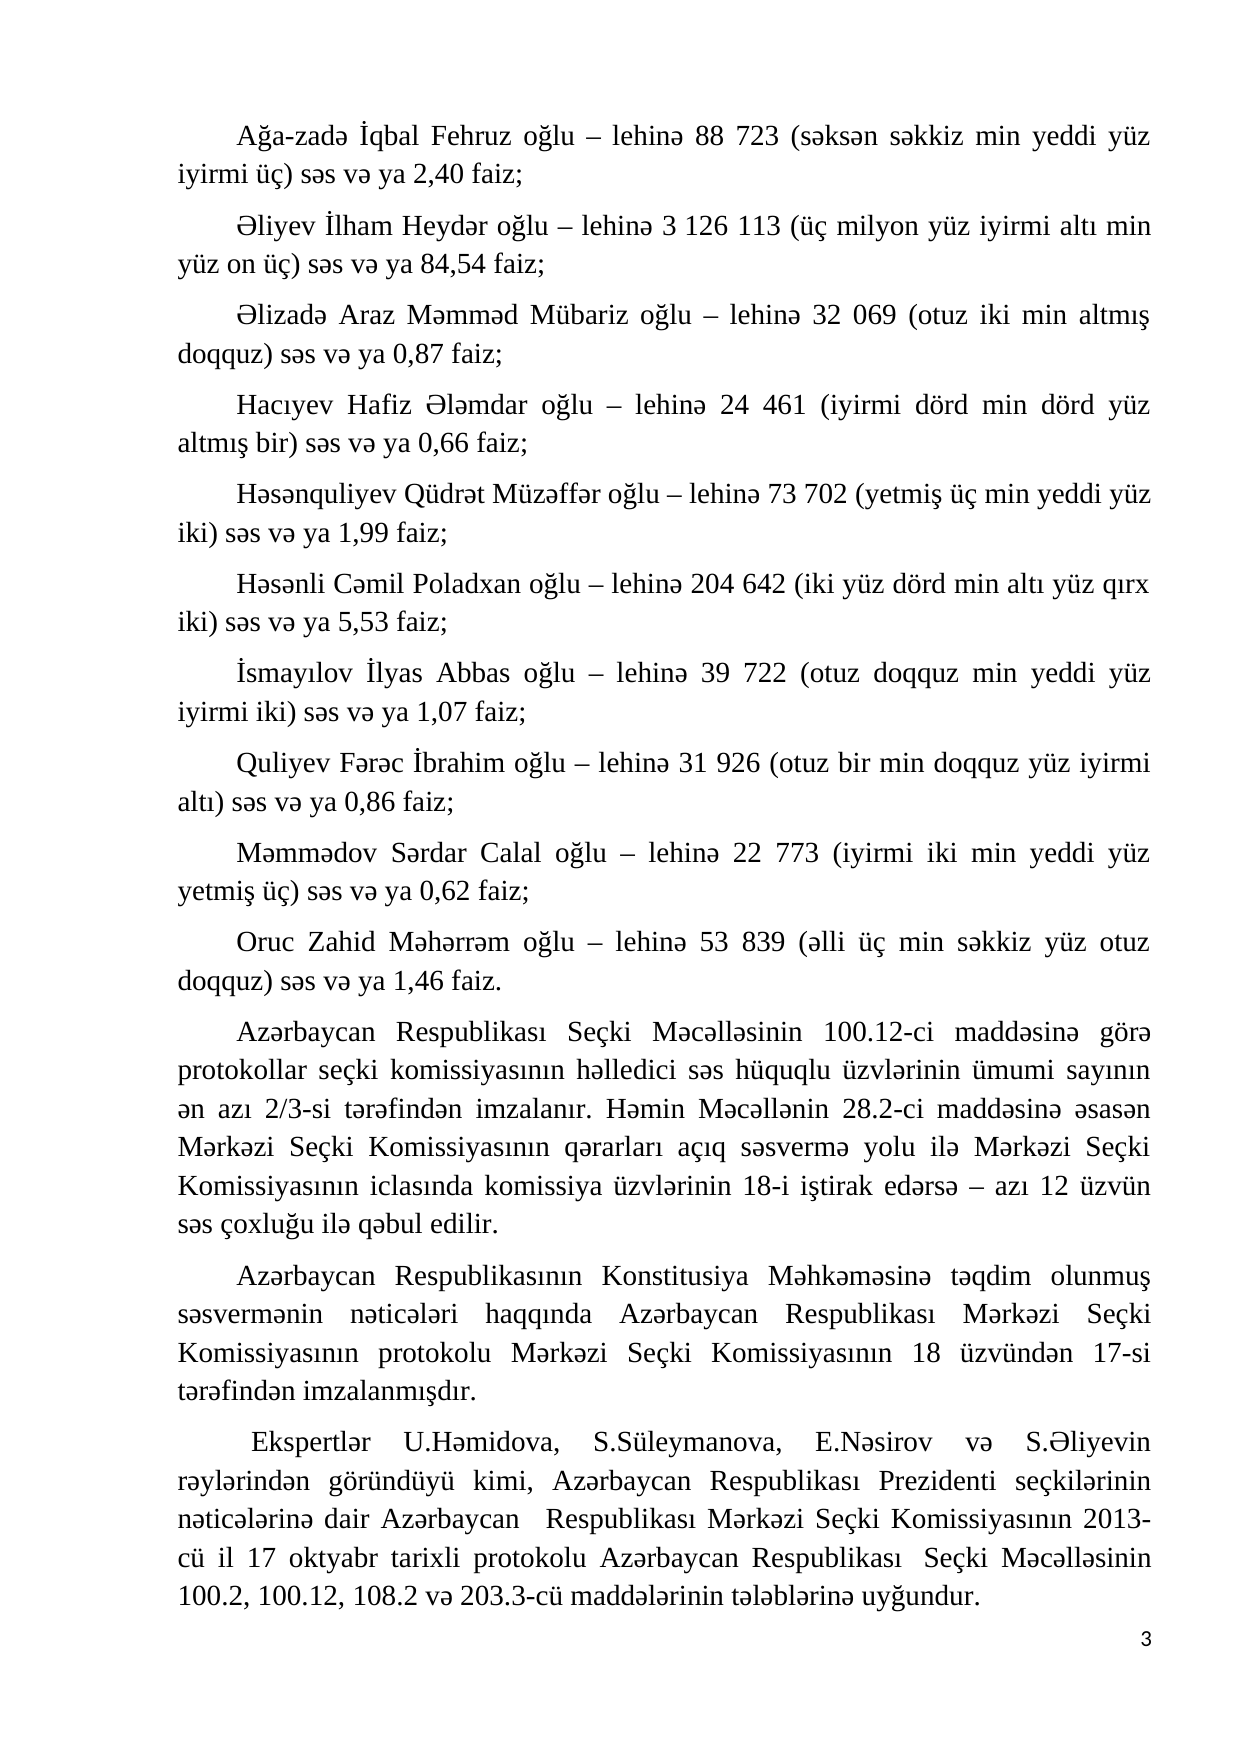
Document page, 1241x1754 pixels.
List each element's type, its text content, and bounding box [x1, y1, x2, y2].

text İsmayılov İlyas Abbas oğlu – lehinə 39 722 (otuz doqquz min yeddi yüz iyirmi iki) səs və ya 1,07 faiz; [177, 656, 1152, 728]
text Məmmədov Sərdar Calal oğlu – lehinə 22 773 (iyirmi iki min yeddi yüz yetmiş üç) səs və ya 0,62 faiz; [177, 835, 1152, 907]
text Ağa-zadə İqbal Fehruz oğlu – lehinə 88 723 (səksən səkkiz min yeddi yüz iyirmi üç) səs və ya 2,40 faiz; [177, 118, 1152, 190]
text Əlizadə Araz Məmməd Mübariz oğlu – lehinə 32 069 (otuz iki min altmış doqquz) səs və ya 0,87 faiz; [177, 297, 1152, 369]
text Azərbaycan Respublikası Seçki Məcəlləsinin 100.12-ci maddəsinə görə protokollar seçki komissiyasının həlledici səs hüquqlu üzvlərinin ümumi sayının ən azı 2/3-si tərəfindən imzalanır. Həmin Məcəllənin 28.2-ci maddəsinə əsasən Mərkəzi Seçki Komissiyasının qərarları açıq səsvermə yolu ilə Mərkəzi Seçki Komissiyasının iclasında komissiya üzvlərinin 18-i iştirak edərsə – azı 12 üzvün səs çoxluğu ilə qəbul edilir. [177, 1014, 1152, 1240]
text Hacıyev Hafiz Ələmdar oğlu – lehinə 24 461 (iyirmi dörd min dörd yüz altmış bir) səs və ya 0,66 faiz; [177, 387, 1152, 459]
text Həsənquliyev Qüdrət Müzəffər oğlu – lehinə 73 702 (yetmiş üç min yeddi yüz iki) səs və ya 1,99 faiz; [177, 476, 1152, 548]
text Ekspertlər U.Həmidova, S.Süleymanova, E.Nəsirov və S.Əliyevin rəylərindən göründüyü kimi, Azərbaycan Respublikası Prezidenti seçkilərinin nəticələrinə dair Azərbaycan Respublikası Mərkəzi Seçki Komissiyasının 2013-cü il 17 oktyabr tarixli protokolu Azərbaycan Respublikası Seçki Məcəlləsinin 100.2, 100.12, 108.2 və 203.3-cü maddələrinin tələblərinə uyğundur. [177, 1424, 1152, 1612]
text Həsənli Cəmil Poladxan oğlu – lehinə 204 642 (iki yüz dörd min altı yüz qırx iki) səs və ya 5,53 faiz; [177, 566, 1152, 638]
text Quliyev Fərəc İbrahim oğlu – lehinə 31 926 (otuz bir min doqquz yüz iyirmi altı) səs və ya 0,86 faiz; [177, 745, 1152, 817]
text Oruc Zahid Məhərrəm oğlu – lehinə 53 839 (əlli üç min səkkiz yüz otuz doqquz) səs və ya 1,46 faiz. [177, 924, 1152, 996]
text Azərbaycan Respublikasının Konstitusiya Məhkəməsinə təqdim olunmuş səsvermənin nəticələri haqqında Azərbaycan Respublikası Mərkəzi Seçki Komissiyasının protokolu Mərkəzi Seçki Komissiyasının 18 üzvündən 17-si tərəfindən imzalanmışdır. [177, 1258, 1152, 1407]
text Əliyev İlham Heydər oğlu – lehinə 3 126 113 (üç milyon yüz iyirmi altı min yüz on üç) səs və ya 84,54 faiz; [177, 208, 1152, 280]
